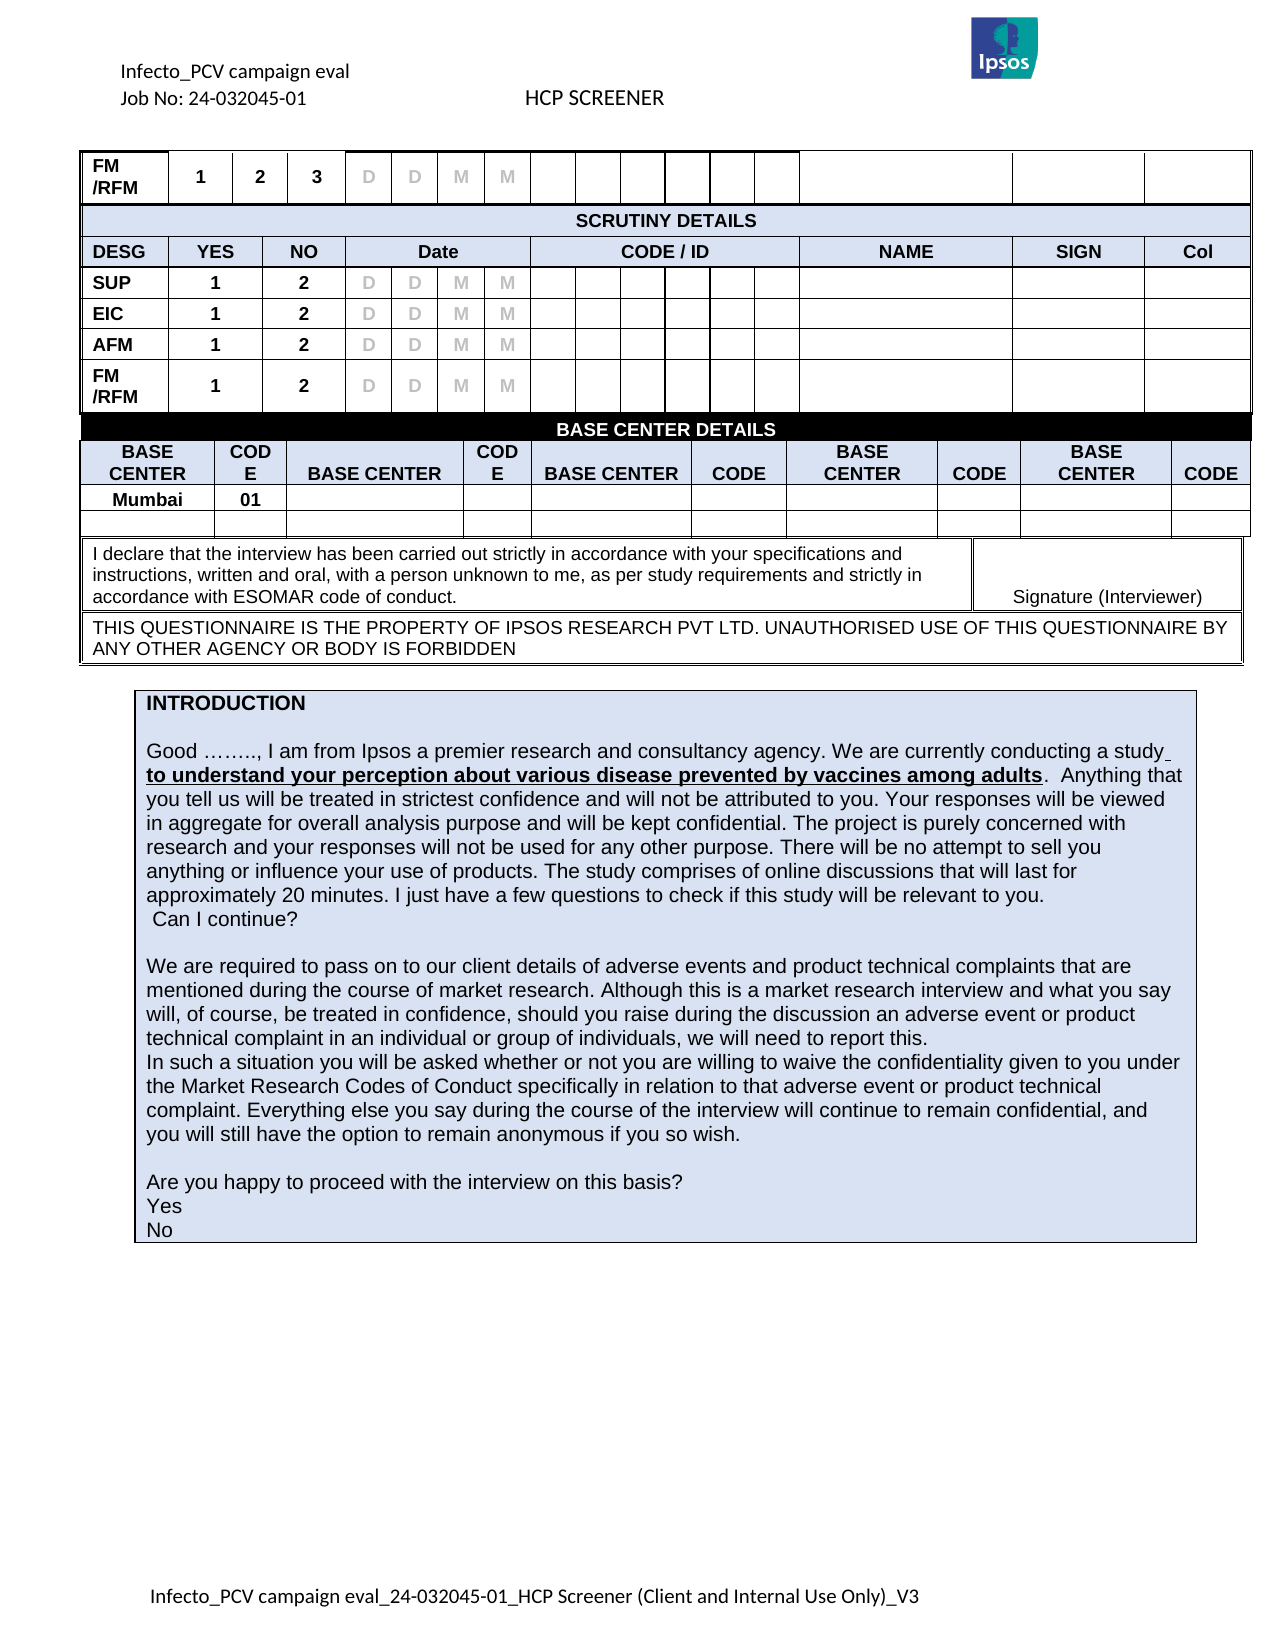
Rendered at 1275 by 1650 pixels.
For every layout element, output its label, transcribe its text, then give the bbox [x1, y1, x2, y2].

table_cell [1013, 299, 1144, 328]
table_cell M [438, 268, 484, 297]
table_cell [576, 329, 620, 359]
table_cell M [438, 153, 484, 202]
table_cell 2 [263, 299, 345, 328]
table_cell [787, 485, 937, 510]
table_cell [1021, 511, 1171, 536]
table_cell BASE CENTER [787, 441, 937, 484]
table_cell [711, 153, 754, 202]
table_cell [532, 511, 691, 536]
table_cell SCRUTINY DETAILS [83, 206, 1250, 236]
table_cell [938, 485, 1020, 510]
table_cell D [346, 360, 391, 412]
table_cell [800, 151, 1013, 202]
table_cell D [392, 299, 437, 328]
table_cell D [392, 329, 437, 359]
table_cell 2 [263, 268, 345, 297]
table_cell D [346, 329, 391, 359]
table_cell EIC [83, 299, 168, 328]
table_cell [666, 329, 709, 359]
table_cell [464, 511, 531, 536]
table_cell D [346, 153, 391, 202]
table_cell 2 [263, 329, 345, 359]
table_cell [711, 329, 754, 359]
table_cell [1172, 511, 1250, 536]
table_cell [621, 299, 664, 328]
table_cell NAME [800, 237, 1012, 266]
table_cell [692, 511, 786, 536]
table_cell [576, 360, 620, 412]
table_cell Date [346, 237, 530, 266]
table_cell [800, 268, 1012, 297]
table_cell 2 [263, 360, 345, 412]
table_cell [755, 153, 799, 202]
table_cell [666, 268, 709, 297]
table_cell [711, 360, 754, 412]
table_cell 1 [169, 299, 262, 328]
table_cell [755, 329, 799, 359]
table_cell [531, 360, 575, 412]
table_cell [532, 485, 691, 510]
table_cell [621, 329, 664, 359]
table_cell CODE / ID [531, 237, 799, 266]
table_cell M [438, 299, 484, 328]
table_cell M [485, 329, 530, 359]
table_cell [711, 299, 754, 328]
table_cell [800, 329, 1012, 359]
table_cell [576, 153, 620, 202]
table_cell D [392, 360, 437, 412]
table_cell [464, 485, 531, 510]
table_cell 1 [169, 268, 262, 297]
table_cell [800, 360, 1012, 412]
table_cell [1013, 360, 1144, 412]
table_cell CODE [215, 441, 286, 484]
table_cell BASE CENTER DETAILS [82, 415, 1251, 440]
table_cell [621, 268, 664, 297]
table_header INTRODUCTION Good …….., I am from Ipsos a premier research and consultancy agency. We are currently conducting a study to understand your perception about various disease prevented by vaccines among adults. Anything that you tell us will be treated in strictest confidence and will not be attributed to you. Your responses will be viewed in aggregate for overall analysis purpose and will be kept confidential. The project is purely concerned with research and your responses will not be used for any other purpose. There will be no attempt to sell you anything or influence your use of products. The study comprises of online discussions that will last for approximately 20 minutes. I just have a few questions to check if this study will be relevant to you. Can I continue? We are required to pass on to our client details of adverse events and product technical complaints that are mentioned during the course of market research. Although this is a market research interview and what you say will, of course, be treated in confidence, should you raise during the discussion an adverse event or product technical complaint in an individual or group of individuals, we will need to report this. In such a situation you will be asked whether or not you are willing to waive the confidentiality given to you under the Market Research Codes of Conduct specifically in relation to that adverse event or product technical complaint. Everything else you say during the course of the interview will continue to remain confidential, and you will still have the option to remain anonymous if you so wish. Are you happy to proceed with the interview on this basis? Yes No [136, 691, 1196, 1242]
table_cell THIS QUESTIONNAIRE IS THE PROPERTY OF IPSOS RESEARCH PVT . UNAUTHORISED USE OF THIS QUESTIONNAIRE BY ANY OTHER AGENCY OR BODY IS FORBIDDEN [81, 613, 1242, 663]
table_cell Col [1145, 237, 1250, 266]
table_cell BASE CENTER [532, 441, 691, 484]
table_cell I declare that the interview has been carried out strictly in accordance with your specifications and instructions, written and oral, with a person unknown to me, as per study requirements and strictly in accordance with ESOMAR code of conduct. [83, 539, 971, 610]
table_cell M [485, 268, 530, 297]
table_cell M [438, 360, 484, 412]
table_cell [531, 299, 575, 328]
table_cell 1 [169, 329, 262, 359]
table_cell Mumbai [81, 485, 214, 510]
table_cell 3 [288, 151, 345, 202]
table_cell AFM [83, 329, 168, 359]
table_cell BASE CENTER [287, 441, 463, 484]
table_cell M [485, 299, 530, 328]
table_cell D [346, 299, 391, 328]
table_cell M [485, 360, 530, 412]
table_cell NO [263, 237, 345, 266]
table_cell [576, 268, 620, 297]
table_cell DESG [83, 237, 168, 266]
table_cell M [485, 153, 530, 202]
table_cell [1013, 268, 1144, 297]
table_cell BASE CENTER [81, 441, 214, 484]
table_cell D [392, 268, 437, 297]
table_cell [83, 268, 168, 297]
table_cell [755, 268, 799, 297]
table_cell FM /RFM [83, 360, 168, 412]
table_cell [287, 485, 463, 510]
table_cell [800, 299, 1012, 328]
table_cell [81, 511, 214, 536]
table_cell [621, 153, 664, 202]
table_cell SIGN [1013, 237, 1144, 266]
table_cell [755, 299, 799, 328]
table_cell [1013, 329, 1144, 359]
table_cell [215, 511, 286, 536]
table_cell 01 [215, 485, 286, 510]
table_cell [531, 268, 575, 297]
table_cell [531, 329, 575, 359]
table_cell CODE [1172, 441, 1250, 484]
table_cell D [392, 153, 437, 202]
table_cell [755, 360, 799, 412]
table_cell 1 [169, 360, 262, 412]
table_cell [287, 511, 463, 536]
table_cell [531, 153, 575, 202]
table_cell [787, 511, 937, 536]
table_cell 1 [169, 151, 233, 202]
table_cell [1145, 151, 1250, 202]
table_cell [666, 299, 709, 328]
table_cell [692, 485, 786, 510]
table_cell BASE CENTER [1021, 441, 1171, 484]
table_cell M [438, 329, 484, 359]
table_cell [621, 360, 664, 412]
table_cell [1145, 329, 1250, 359]
table_cell [1145, 360, 1250, 412]
table_cell [1145, 299, 1250, 328]
table_cell CODE [692, 441, 786, 484]
table_cell CODE [938, 441, 1020, 484]
picture [971, 17, 1038, 79]
table_cell FM /RFM [83, 153, 168, 202]
table_cell [666, 360, 709, 412]
table_cell [1021, 485, 1171, 510]
table_cell CODE [464, 441, 531, 484]
table_cell YES [169, 237, 262, 266]
table_cell [1013, 151, 1144, 202]
table_cell [666, 153, 709, 202]
table_cell D [346, 268, 391, 297]
table_cell Signature (Interviewer) [974, 539, 1241, 610]
table_cell [938, 511, 1020, 536]
table_cell [1145, 268, 1250, 297]
table_cell 2 [233, 151, 288, 202]
table_cell [711, 268, 754, 297]
table_cell [576, 299, 620, 328]
table_cell [1172, 485, 1250, 510]
